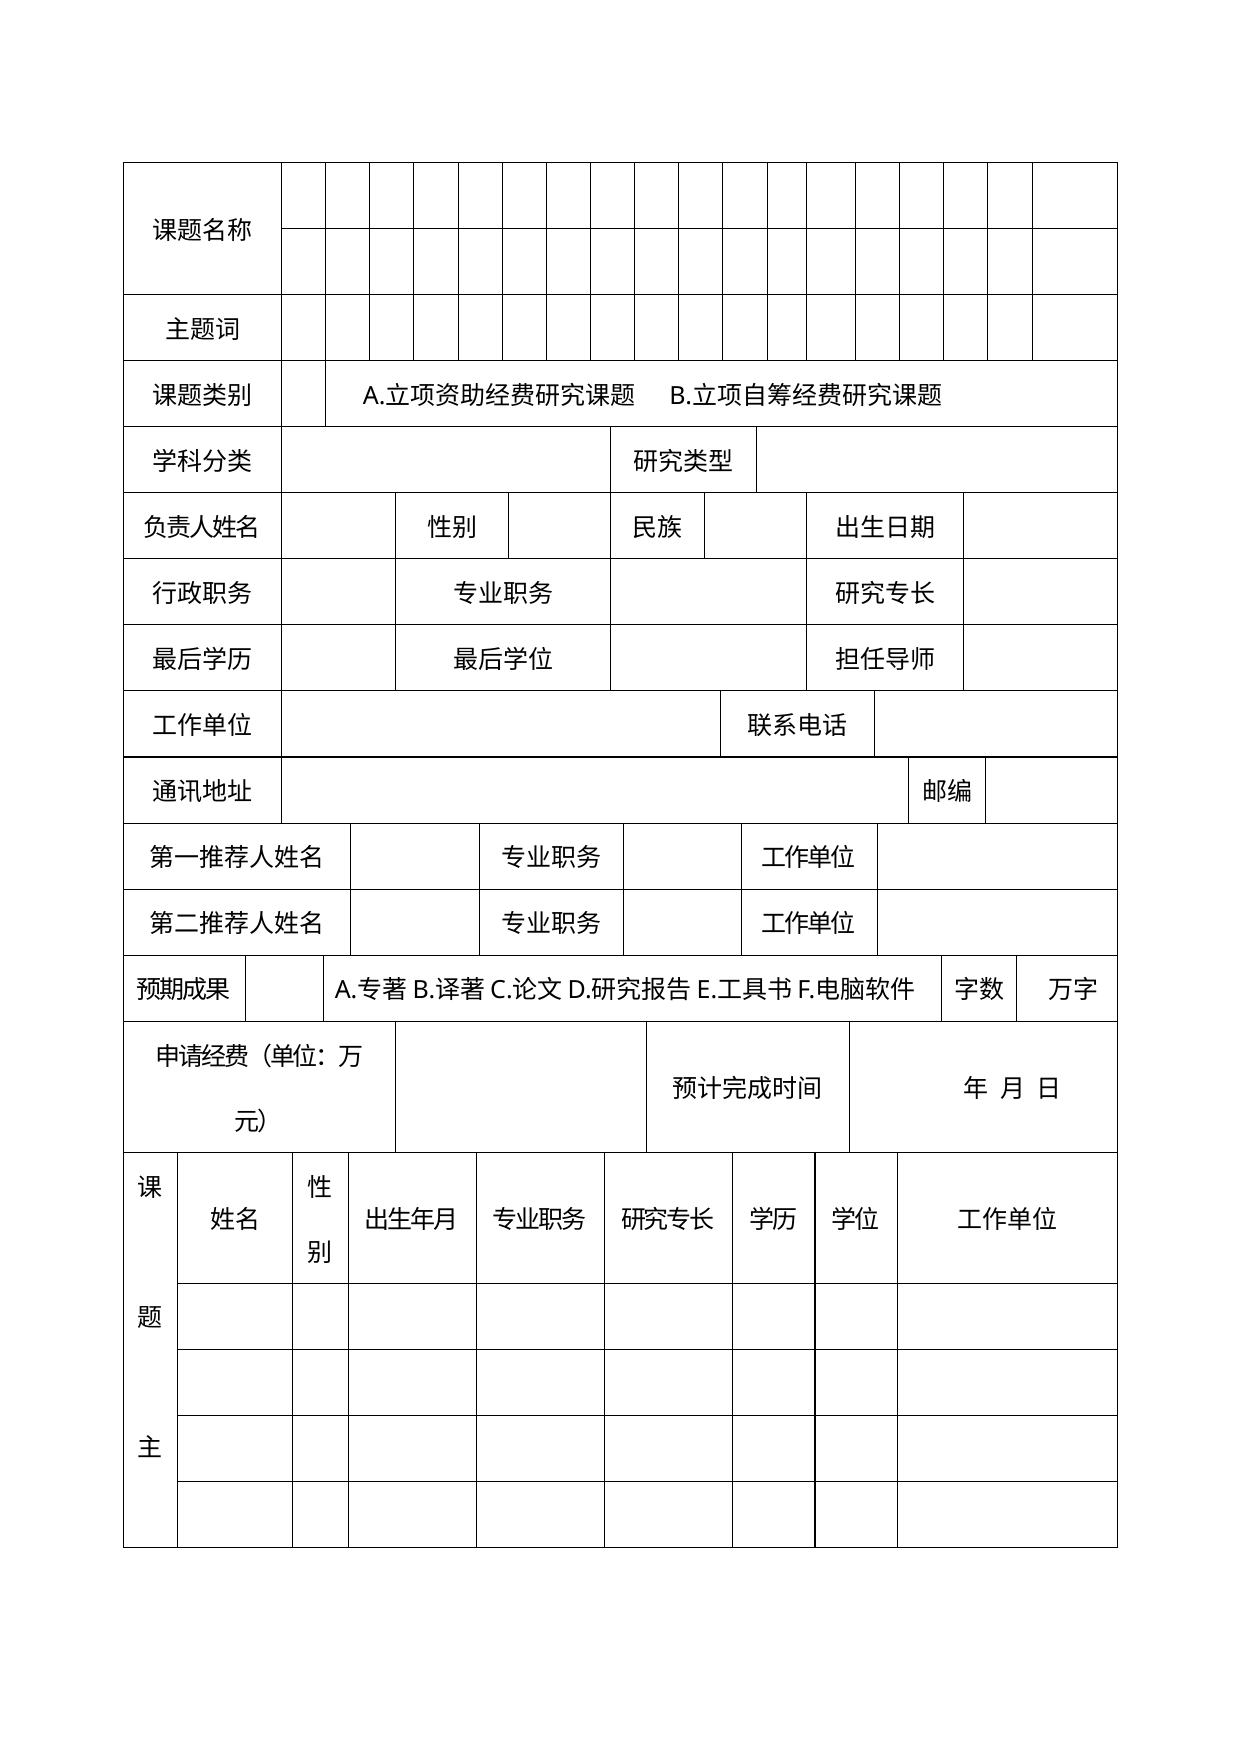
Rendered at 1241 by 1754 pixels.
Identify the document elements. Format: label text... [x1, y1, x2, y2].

table_cell [349, 1482, 476, 1547]
table_cell [816, 1416, 897, 1481]
table_cell [723, 229, 767, 294]
table_cell 工作单位 [742, 824, 877, 888]
table_cell [988, 229, 1032, 294]
table_cell 专业职务 [480, 890, 623, 954]
table_cell 主题词 [124, 295, 281, 360]
table_cell 预期成果 [124, 956, 245, 1021]
table_cell 工作单位 [742, 890, 877, 954]
table_cell [246, 956, 323, 1021]
table_cell [875, 691, 1117, 756]
table_cell [509, 493, 610, 558]
table_cell [900, 295, 943, 360]
table_cell 专业职务 [396, 559, 610, 624]
table_cell 通讯地址 [124, 758, 281, 822]
table_cell [414, 295, 458, 360]
table_cell 最后学历 [124, 625, 281, 690]
table_cell 性别 [396, 493, 508, 558]
table_cell 学历 [733, 1153, 814, 1283]
table_cell [611, 625, 806, 690]
table_cell [635, 229, 678, 294]
table_cell [396, 1022, 646, 1152]
table_cell [282, 229, 325, 294]
table_header [591, 163, 634, 228]
table_cell [900, 229, 943, 294]
table_cell 第一推荐人姓名 [124, 824, 350, 888]
table_cell [282, 691, 720, 756]
table_cell [679, 229, 722, 294]
table_cell [282, 361, 325, 426]
table_cell 专业职务 [480, 824, 623, 888]
table_cell 民族 [611, 493, 704, 558]
table_cell [282, 295, 325, 360]
table_cell 年 月 日 [850, 1022, 1117, 1152]
table_header [944, 163, 987, 228]
table_cell [605, 1350, 732, 1415]
table_cell [477, 1284, 604, 1349]
table_cell 邮编 [909, 758, 985, 822]
table_cell [293, 1482, 348, 1547]
table_cell 负责人姓名 [124, 493, 281, 558]
table_cell [351, 824, 479, 888]
table_cell 工作单位 [898, 1153, 1117, 1283]
table_cell [293, 1284, 348, 1349]
table_header [768, 163, 806, 228]
table_cell [282, 427, 610, 492]
table_cell [733, 1482, 814, 1547]
table_cell 出生年月 [349, 1153, 476, 1283]
table_cell 工作单位 [124, 691, 281, 756]
table_cell 研究类型 [611, 427, 756, 492]
table_cell [898, 1284, 1117, 1349]
table_cell [282, 493, 395, 558]
table_cell [1033, 229, 1117, 294]
table_cell [282, 758, 908, 822]
table_cell [605, 1482, 732, 1547]
table_cell [477, 1350, 604, 1415]
table_cell [757, 427, 1117, 492]
table_cell [611, 559, 806, 624]
table_cell [349, 1284, 476, 1349]
table_cell 字数 [942, 956, 1016, 1021]
table_cell [733, 1416, 814, 1481]
table_header [635, 163, 678, 228]
table_cell [768, 229, 806, 294]
table_cell [178, 1350, 292, 1415]
table_cell [293, 1350, 348, 1415]
table_cell [816, 1482, 897, 1547]
table_cell [964, 625, 1117, 690]
table_cell [898, 1350, 1117, 1415]
table_cell [282, 559, 395, 624]
table_cell [414, 229, 458, 294]
table_header [856, 163, 899, 228]
table_cell [282, 625, 395, 690]
table_cell 担任导师 [807, 625, 963, 690]
table_cell 出生日期 [807, 493, 963, 558]
table_cell [944, 229, 987, 294]
table_cell [293, 1416, 348, 1481]
table_cell [326, 229, 369, 294]
table_cell A.立项资助经费研究课题 B.立项自筹经费研究课题 [326, 361, 1117, 426]
table_header [723, 163, 767, 228]
table_cell [591, 295, 634, 360]
table_cell 学位 [816, 1153, 897, 1283]
table_header [807, 163, 855, 228]
table_cell [547, 229, 590, 294]
table_cell 研究专长 [605, 1153, 732, 1283]
table_cell 万字 [1017, 956, 1117, 1021]
table_cell [547, 295, 590, 360]
table_cell [733, 1284, 814, 1349]
table_cell [988, 295, 1032, 360]
table_cell [459, 295, 502, 360]
table_cell [326, 295, 369, 360]
table_cell 研究专长 [807, 559, 963, 624]
table_cell [605, 1284, 732, 1349]
table_cell [723, 295, 767, 360]
table_header [547, 163, 590, 228]
table_cell 专业职务 [477, 1153, 604, 1283]
table_cell [477, 1416, 604, 1481]
table_cell [964, 559, 1117, 624]
table_cell [1033, 295, 1117, 360]
table_cell [898, 1416, 1117, 1481]
table_cell [816, 1284, 897, 1349]
table_cell [964, 493, 1117, 558]
table_cell [349, 1350, 476, 1415]
table_cell [856, 295, 899, 360]
table_header [370, 163, 413, 228]
table_cell 申请经费（单位：万元） [124, 1022, 395, 1152]
table_header [900, 163, 943, 228]
table_cell [856, 229, 899, 294]
table_cell [370, 295, 413, 360]
table_cell 预计完成时间 [647, 1022, 849, 1152]
table_header [679, 163, 722, 228]
table_header [459, 163, 502, 228]
table_header [503, 163, 546, 228]
table_cell [878, 890, 1117, 954]
table_cell [605, 1416, 732, 1481]
table_cell [477, 1482, 604, 1547]
table_cell [351, 890, 479, 954]
table_cell [624, 824, 741, 888]
table_cell [503, 295, 546, 360]
table_cell 课 题 主 要 参 加 者 [124, 1153, 177, 1547]
table_cell [807, 229, 855, 294]
table_header [1033, 163, 1117, 228]
table_cell 学科分类 [124, 427, 281, 492]
table_header [414, 163, 458, 228]
table_cell A.专著B.译著C.论文D.研究报告E.工具书F.电脑软件 [324, 956, 941, 1021]
table_cell 联系电话 [721, 691, 874, 756]
table_cell 最后学位 [396, 625, 610, 690]
table_header [988, 163, 1032, 228]
table_cell 性 别 [293, 1153, 348, 1283]
table_cell [733, 1350, 814, 1415]
table_cell [459, 229, 502, 294]
table_cell 课题类别 [124, 361, 281, 426]
table_cell [944, 295, 987, 360]
table_header 课题名称 [124, 163, 281, 294]
table_cell [768, 295, 806, 360]
table_cell [878, 824, 1117, 888]
table_cell [807, 295, 855, 360]
table_cell [178, 1416, 292, 1481]
table_header [326, 163, 369, 228]
table_header [282, 163, 325, 228]
table_cell 第二推荐人姓名 [124, 890, 350, 954]
table_cell [178, 1284, 292, 1349]
table_cell [349, 1416, 476, 1481]
table_cell [898, 1482, 1117, 1547]
table_cell [679, 295, 722, 360]
table_cell [591, 229, 634, 294]
table_cell [635, 295, 678, 360]
table_cell [178, 1482, 292, 1547]
table_cell [370, 229, 413, 294]
table_cell [816, 1350, 897, 1415]
table_cell [624, 890, 741, 954]
table_cell [503, 229, 546, 294]
table_cell [986, 758, 1117, 822]
table_cell [705, 493, 806, 558]
table_cell 姓名 [178, 1153, 292, 1283]
table_cell 行政职务 [124, 559, 281, 624]
